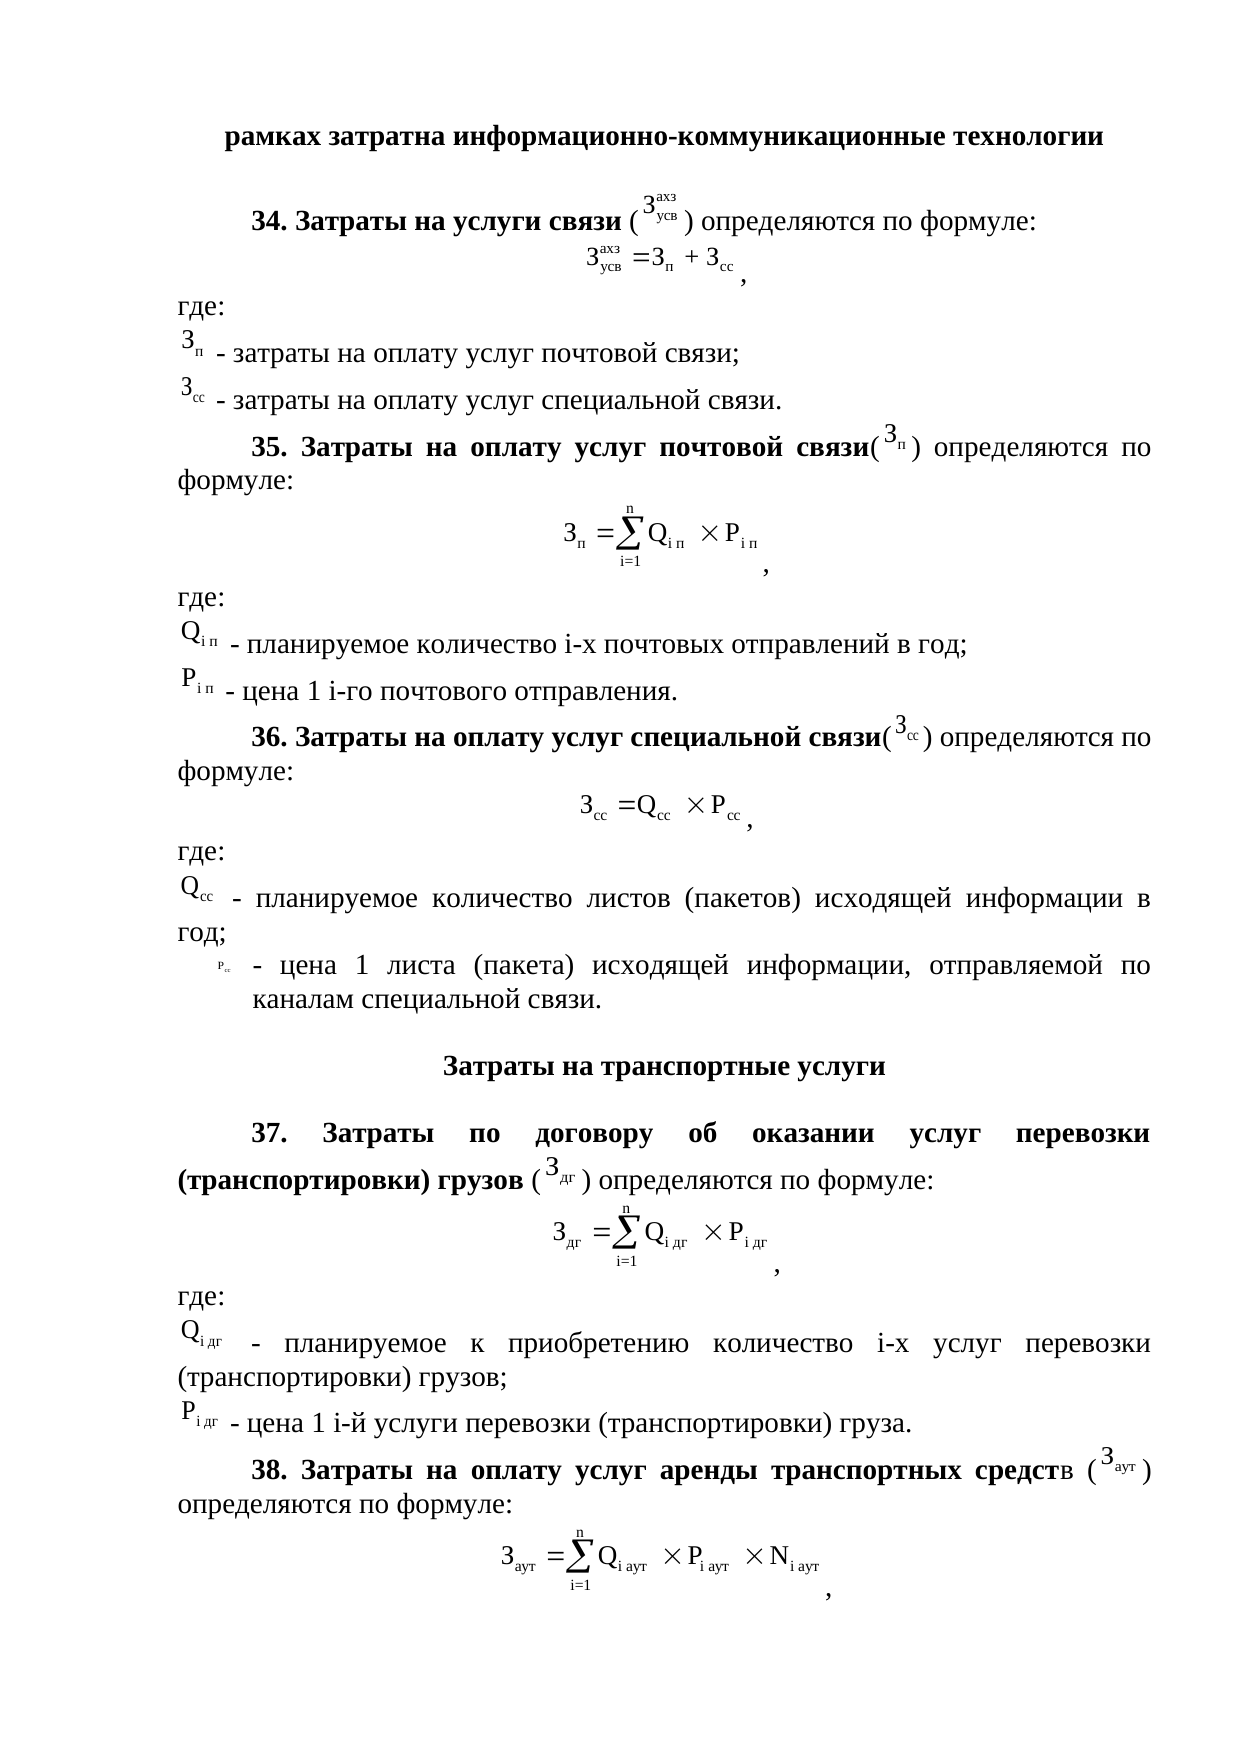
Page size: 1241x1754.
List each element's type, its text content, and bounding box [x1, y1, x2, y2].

text 35. Затраты на оплату услуг почтовой связи() определяются по формуле: [177, 416, 1152, 496]
text где: [177, 288, 1152, 322]
text 34. Затраты на услуги связи () определяются по формуле: [177, 185, 1152, 237]
text , [177, 1196, 1152, 1278]
text где: [177, 833, 1152, 867]
text , [177, 496, 1152, 579]
text - планируемое к приобретению количество i-х услуг перевозки (транспортировки) грузов; [177, 1312, 1152, 1392]
text - цена 1 i-го почтового отправления. [177, 659, 1152, 706]
text - затраты на оплату услуг специальной связи. [177, 369, 1152, 416]
text Затраты на транспортные услуги [177, 1048, 1152, 1082]
text , [177, 1519, 1152, 1602]
text - затраты на оплату услуг почтовой связи; [177, 322, 1152, 369]
text - цена 1 i-й услуги перевозки (транспортировки) груза. [177, 1392, 1152, 1439]
list - цена 1 листа (пакета) исходящей информации, отправляемой по каналам специальной связи. [215, 947, 1152, 1014]
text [177, 118, 1152, 152]
text 36. Затраты на оплату услуг специальной связи() определяются по формуле: [177, 706, 1152, 787]
text , [177, 237, 1152, 288]
text - планируемое количество i-х почтовых отправлений в год; [177, 612, 1152, 659]
text , [177, 787, 1152, 833]
text - планируемое количество листов (пакетов) исходящей информации в год; [177, 867, 1152, 947]
text 38. Затраты на оплату услуг аренды транспортных средств () определяются по формуле: [177, 1439, 1152, 1519]
text 37. Затраты по договору об оказании услуг перевозки (транспортировки) грузов () определяются по формуле: [177, 1115, 1152, 1196]
text где: [177, 1278, 1152, 1312]
text где: [177, 579, 1152, 612]
